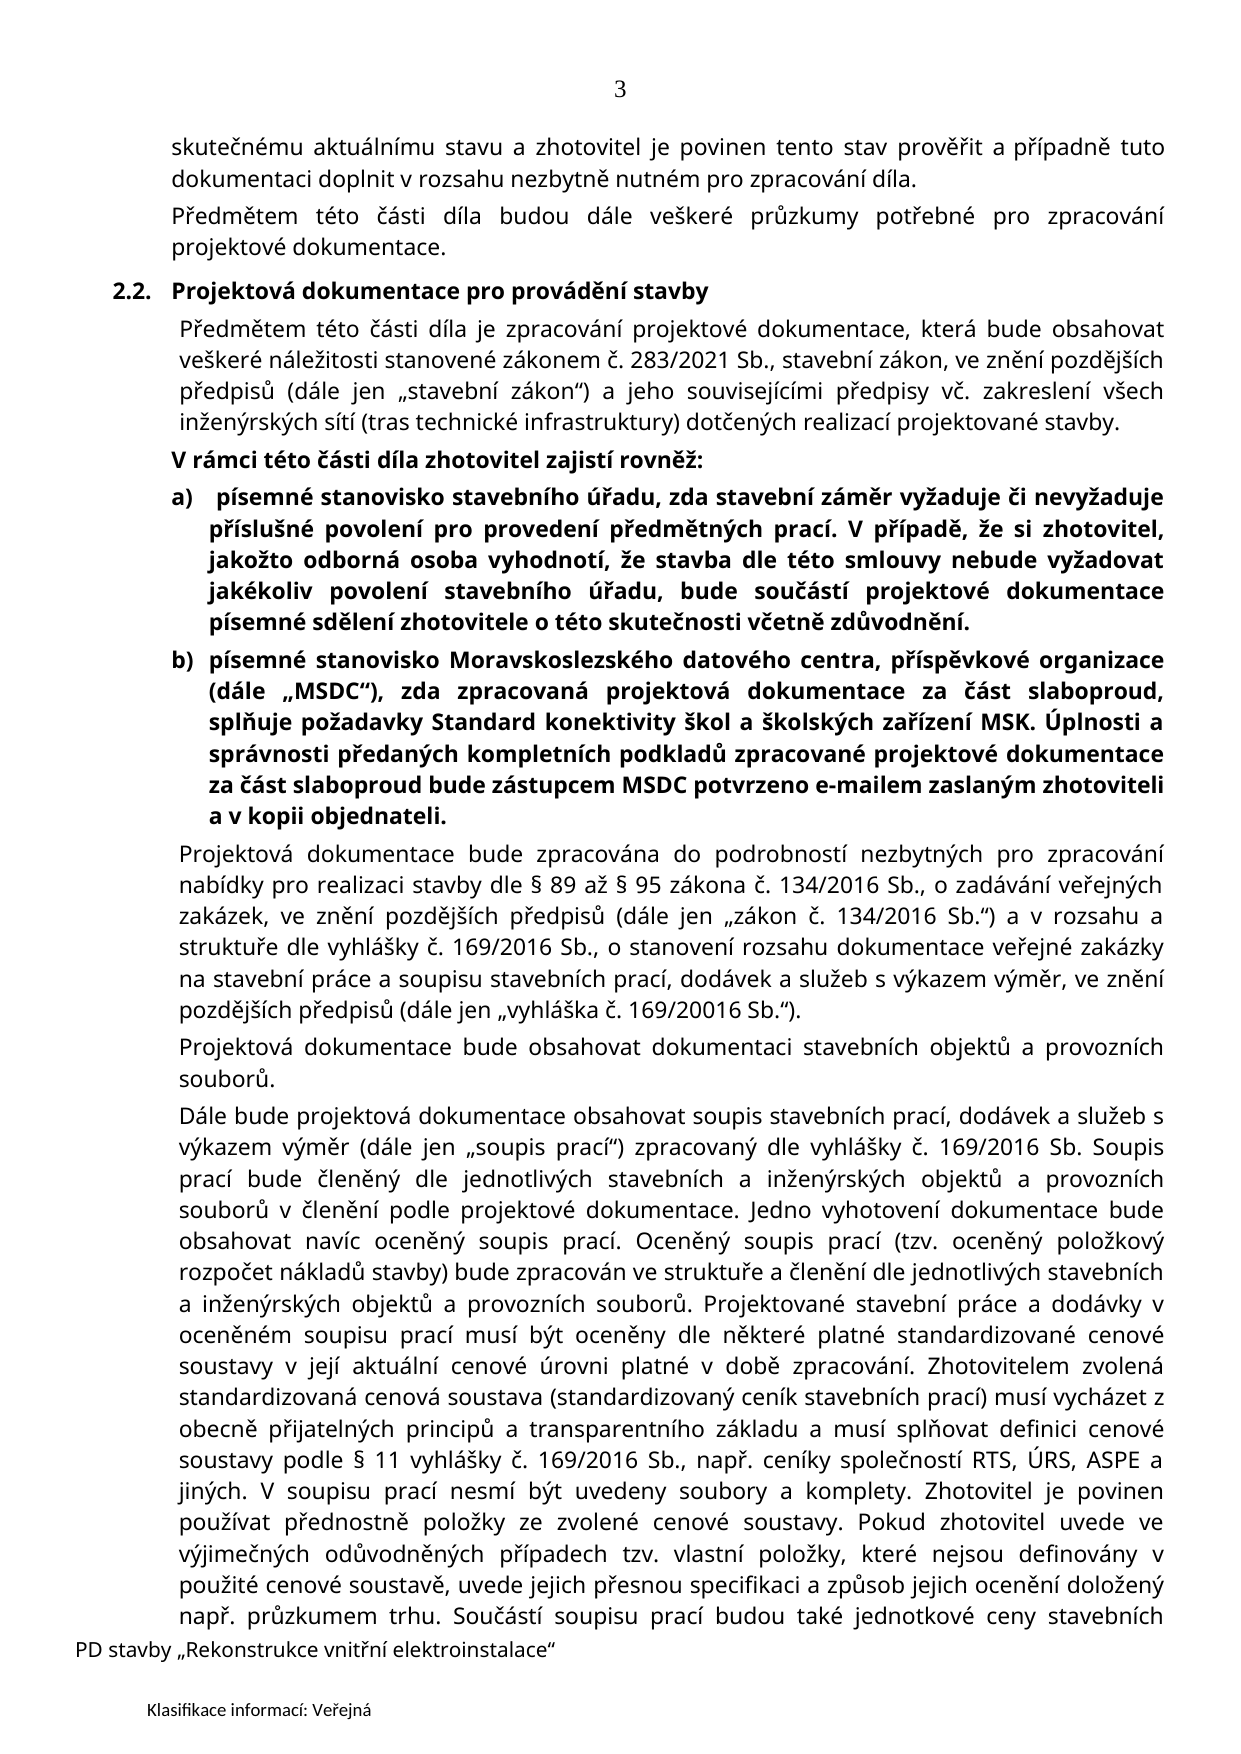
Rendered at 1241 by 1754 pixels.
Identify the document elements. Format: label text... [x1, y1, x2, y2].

list Projektová dokumentace pro provádění stavby [112, 275, 1165, 306]
list písemné stanovisko stavebního úřadu, zda stavební záměr vyžaduje či nevyžaduje příslušné povolení pro provedení předmětných prací. V případě, že si zhotovitel, jakožto odborná osoba vyhodnotí, že stavba dle této smlouvy nebude vyžadovat jakékoliv povolení stavebního úřadu, bude součástí projektové dokumentace písemné sdělení zhotovitele o této skutečnosti včetně zdůvodnění. [171, 481, 1165, 638]
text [171, 131, 1165, 194]
text Předmětem této části díla budou dále veškeré průzkumy potřebné pro zpracování projektové dokumentace. [171, 200, 1165, 263]
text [178, 1100, 1165, 1631]
text Projektová dokumentace bude obsahovat dokumentaci stavebních objektů a provozních souborů. [178, 1031, 1165, 1094]
list písemné stanovisko Moravskoslezského datového centra, příspěvkové organizace (dále „MSDC“), zda zpracovaná projektová dokumentace za část slaboproud, splňuje požadavky Standard konektivity škol a školských zařízení MSK. Úplnosti a správnosti předaných kompletních podkladů zpracované projektové dokumentace za část slaboproud bude zástupcem MSDC potvrzeno e-mailem zaslaným zhotoviteli a v kopii objednateli. [171, 644, 1165, 831]
text V rámci této části díla zhotovitel zajistí rovněž: [171, 444, 1165, 475]
text Projektová dokumentace bude zpracována do podrobností nezbytných pro zpracování nabídky pro realizaci stavby dle § 89 až § 95 zákona č. 134/2016 Sb., o zadávání veřejných zakázek, ve znění pozdějších předpisů (dále jen „zákon č. 134/2016 Sb.“) a v rozsahu a struktuře dle vyhlášky č. 169/2016 Sb., o stanovení rozsahu dokumentace veřejné zakázky na stavební práce a soupisu stavebních prací, dodávek a služeb s výkazem výměr, ve znění pozdějších předpisů (dále jen „vyhláška č. 169/20016 Sb.“). [178, 838, 1165, 1025]
text Předmětem této části díla je zpracování projektové dokumentace, která bude obsahovat veškeré náležitosti stanovené zákonem č. 283/2021 Sb., stavební zákon, ve znění pozdějších předpisů (dále jen „stavební zákon“) a jeho souvisejícími předpisy vč. zakreslení všech inženýrských sítí (tras technické infrastruktury) dotčených realizací projektované stavby. [179, 313, 1165, 438]
